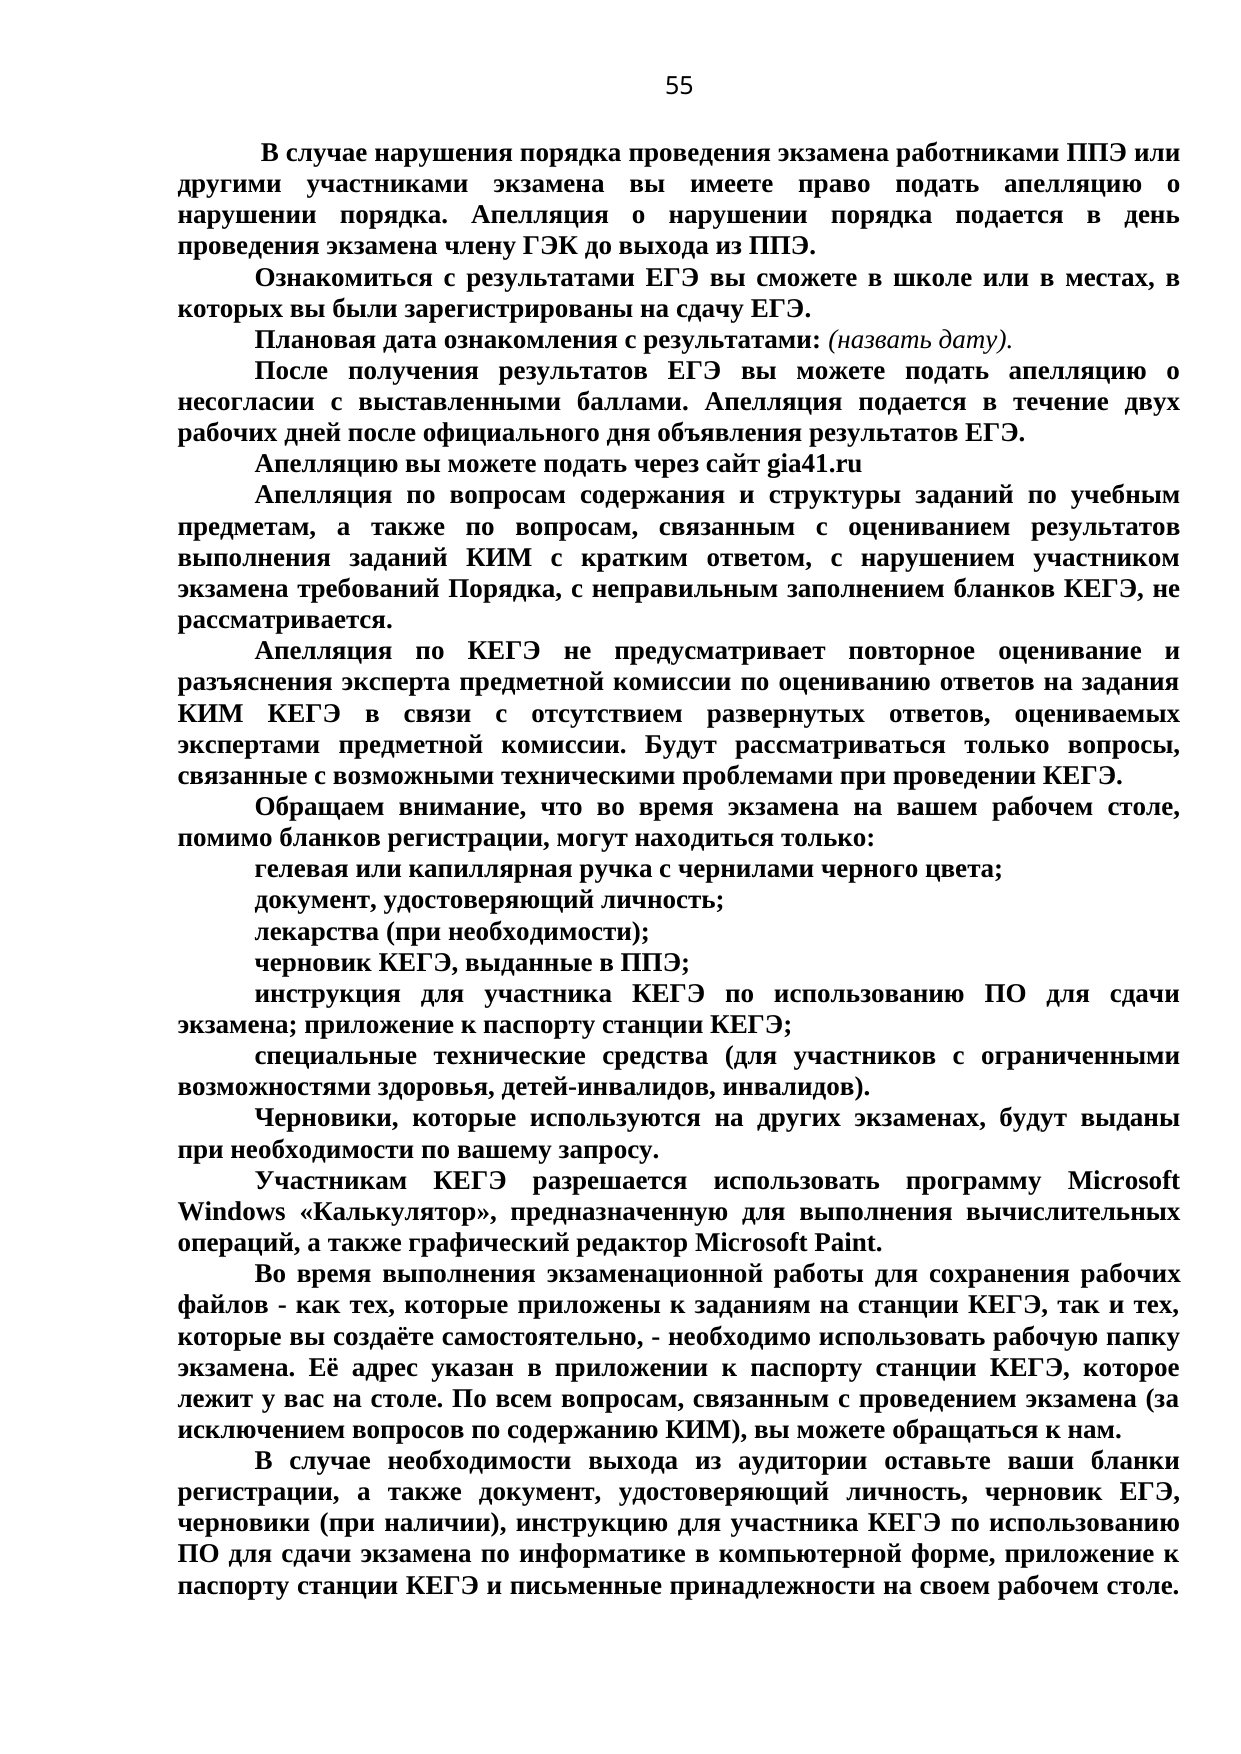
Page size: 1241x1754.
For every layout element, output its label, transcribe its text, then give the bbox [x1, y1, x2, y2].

text инструкция для участника КЕГЭ по использованию ПО для сдачи экзамена; приложение к паспорту станции КЕГЭ; [177, 977, 1181, 1039]
text Во время выполнения экзаменационной работы для сохранения рабочих файлов - как тех, которые приложены к заданиям на станции КЕГЭ, так и тех, которые вы создаёте самостоятельно, - необходимо использовать рабочую папку экзамена. Её адрес указан в приложении к паспорту станции КЕГЭ, которое лежит у вас на столе. По всем вопросам, связанным с проведением экзамена (за исключением вопросов по содержанию КИМ), вы можете обращаться к нам. [177, 1257, 1181, 1444]
text После получения результатов ЕГЭ вы можете подать апелляцию о несогласии с выставленными баллами. Апелляция подается в течение двух рабочих дней после официального дня объявления результатов ЕГЭ. [177, 354, 1181, 447]
text черновик КЕГЭ, выданные в ППЭ; [177, 946, 1181, 977]
text гелевая или капиллярная ручка с чернилами черного цвета; [177, 852, 1181, 883]
text документ, удостоверяющий личность; [177, 883, 1181, 915]
text Апелляцию вы можете подать через сайт gia41.ru [177, 447, 1181, 479]
text Черновики, которые используются на других экзаменах, будут выданы при необходимости по вашему запросу. [177, 1102, 1181, 1164]
text Плановая дата ознакомления с результатами: (назвать дату). [177, 323, 1181, 354]
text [177, 1444, 1181, 1600]
text Участникам КЕГЭ разрешается использовать программу Microsoft Windows «Калькулятор», предназначенную для выполнения вычислительных операций, а также графический редактор Microsoft Paint. [177, 1164, 1181, 1257]
text Ознакомиться с результатами ЕГЭ вы сможете в школе или в местах, в которых вы были зарегистрированы на сдачу ЕГЭ. [177, 261, 1181, 323]
text В случае нарушения порядка проведения экзамена работниками ППЭ или другими участниками экзамена вы имеете право подать апелляцию о нарушении порядка. Апелляция о нарушении порядка подается в день проведения экзамена члену ГЭК до выхода из ППЭ. [177, 136, 1181, 261]
text Апелляция по КЕГЭ не предусматривает повторное оценивание и разъяснения эксперта предметной комиссии по оцениванию ответов на задания КИМ КЕГЭ в связи с отсутствием развернутых ответов, оцениваемых экспертами предметной комиссии. Будут рассматриваться только вопросы, связанные с возможными техническими проблемами при проведении КЕГЭ. [177, 634, 1181, 790]
text специальные технические средства (для участников с ограниченными возможностями здоровья, детей-инвалидов, инвалидов). [177, 1039, 1181, 1102]
text лекарства (при необходимости); [177, 915, 1181, 946]
text Обращаем внимание, что во время экзамена на вашем рабочем столе, помимо бланков регистрации, могут находиться только: [177, 790, 1181, 852]
text Апелляция по вопросам содержания и структуры заданий по учебным предметам, а также по вопросам, связанным с оцениванием результатов выполнения заданий КИМ с кратким ответом, с нарушением участником экзамена требований Порядка, с неправильным заполнением бланков КЕГЭ, не рассматривается. [177, 479, 1181, 634]
